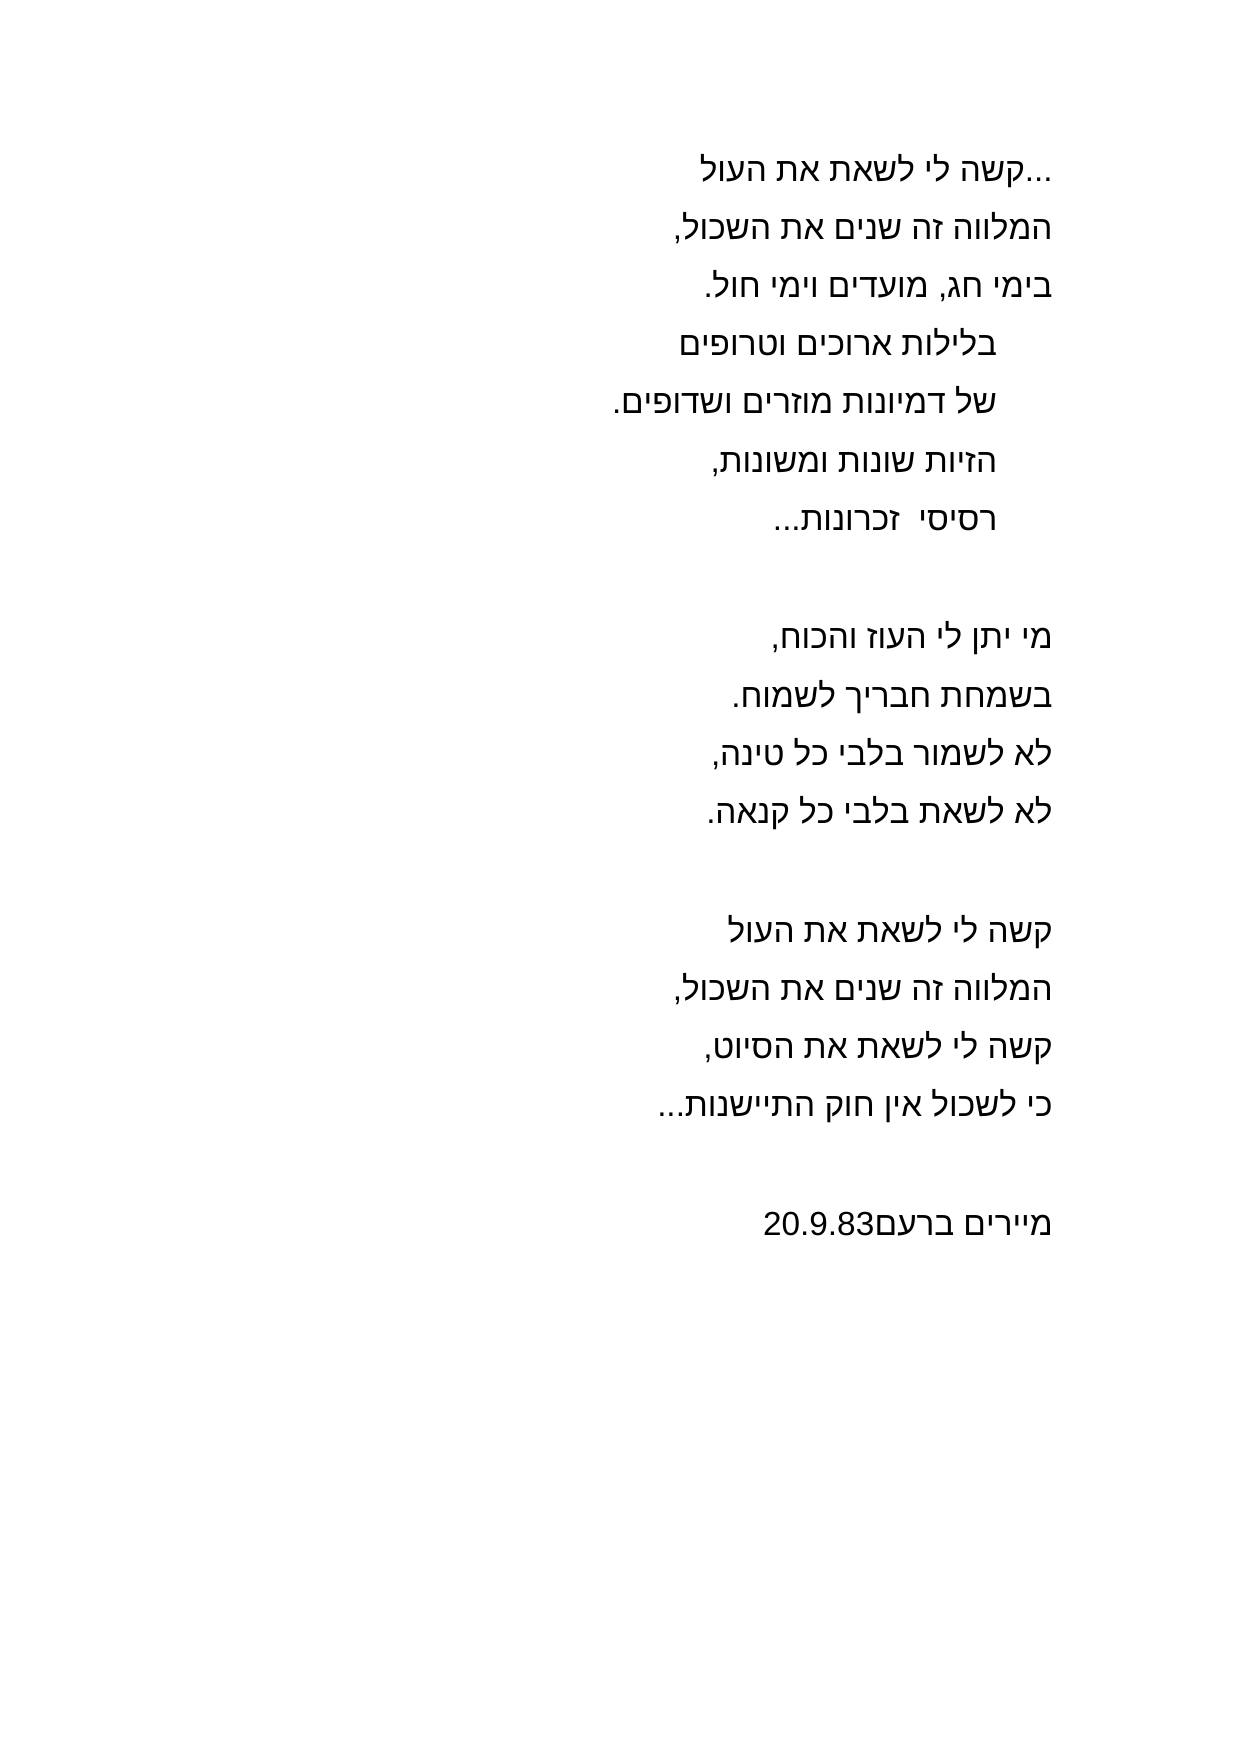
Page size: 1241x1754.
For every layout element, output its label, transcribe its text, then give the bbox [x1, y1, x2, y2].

text קשה לי לשאת את הסיוט, [187, 1027, 1053, 1065]
text לא לשאת בלבי כל קנאה. [187, 792, 1053, 830]
text המלווה זה שנים את השכול, [187, 208, 1053, 247]
text לא לשמור בלבי כל טינה, [187, 734, 1053, 772]
text המלווה זה שנים את השכול, [187, 969, 1053, 1007]
text כי לשכול אין חוק התיישנות... [187, 1085, 1053, 1123]
text בשמחת חבריך לשמוח. [187, 676, 1053, 714]
text הזיות שונות ומשונות, [187, 441, 1053, 479]
text ...קשה לי לשאת את העול [187, 150, 1053, 188]
text רסיסי זכרונות... [187, 499, 1053, 537]
text בימי חג, מועדים וימי חול. [187, 266, 1053, 305]
text מיירים ברעם20.9.83 [187, 1204, 1053, 1242]
text מי יתן לי העוז והכוח, [187, 617, 1053, 656]
text קשה לי לשאת את העול [187, 911, 1053, 949]
text של דמיונות מוזרים ושדופים. [187, 382, 1053, 421]
text בלילות ארוכים וטרופים [187, 324, 1053, 363]
